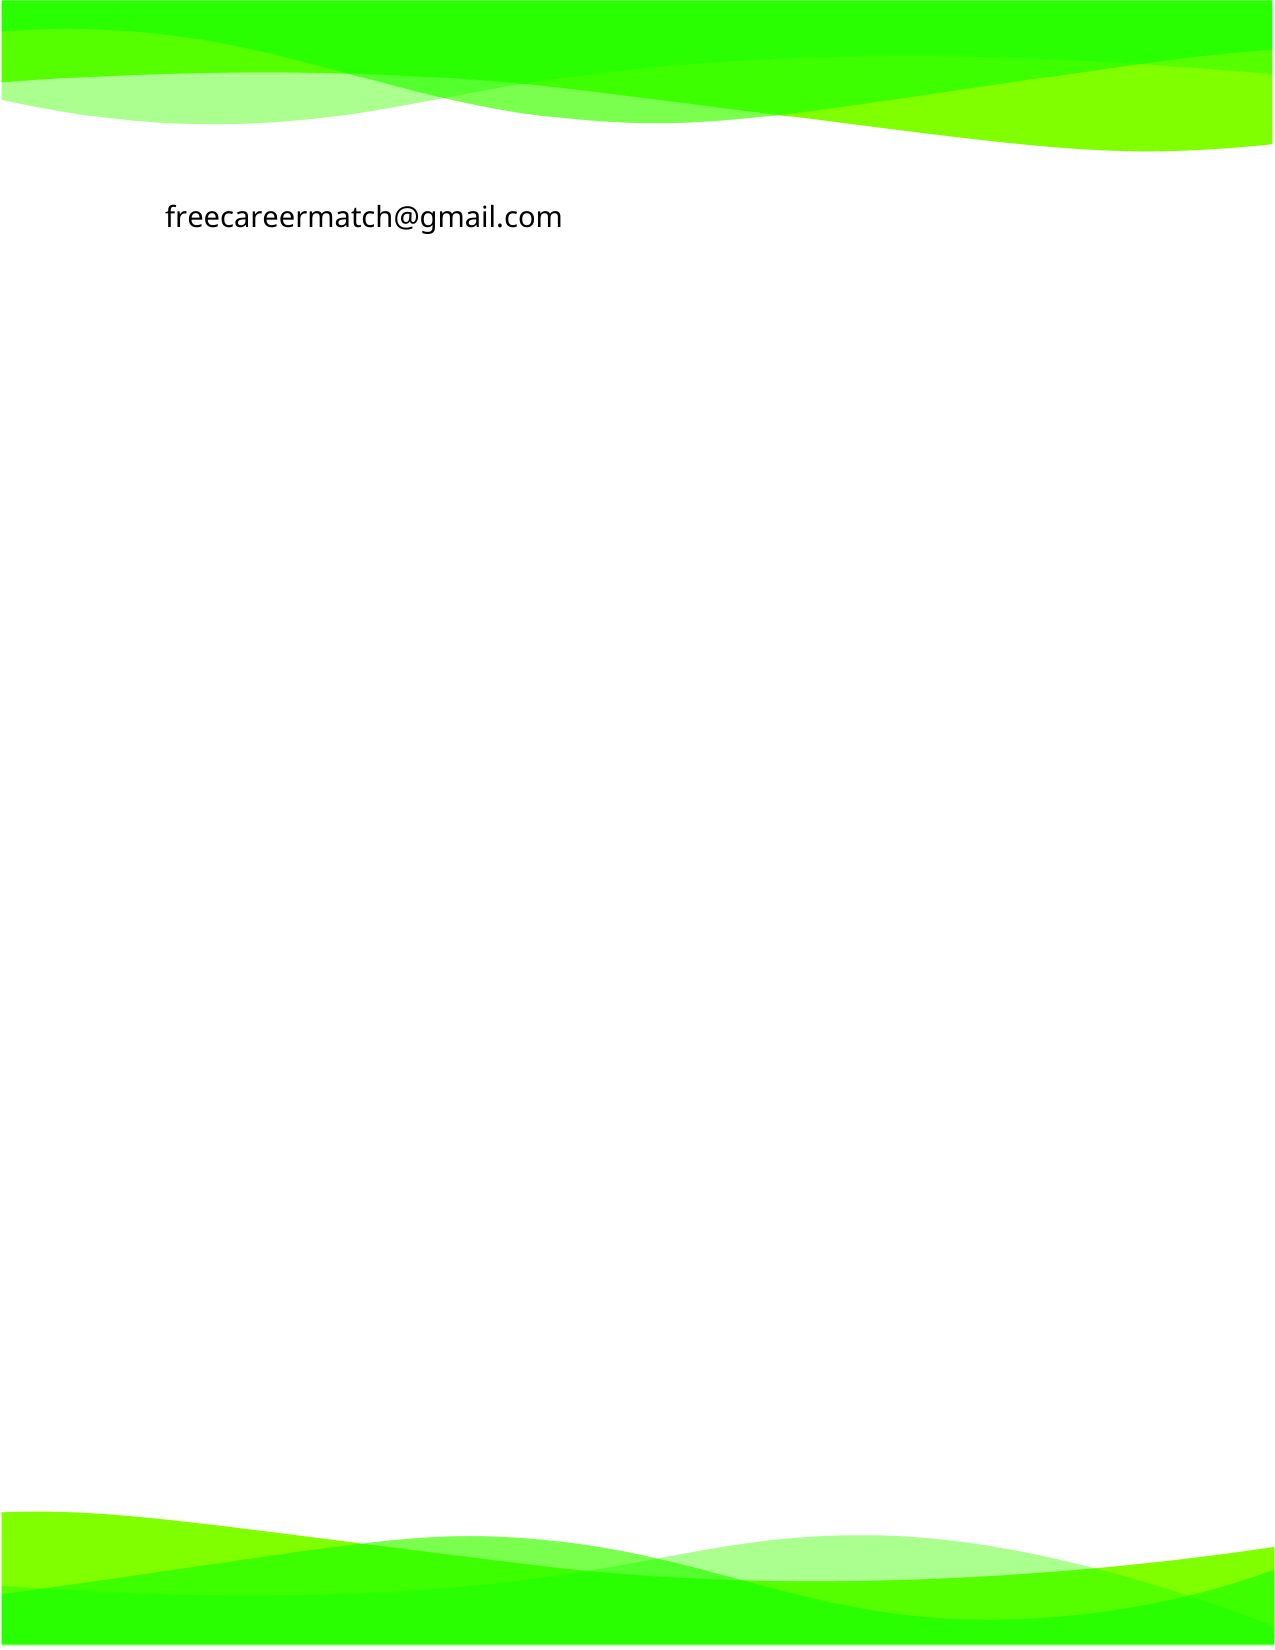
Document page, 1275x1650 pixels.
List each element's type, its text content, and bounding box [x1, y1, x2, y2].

picture [1, 1497, 1275, 1646]
text freecareermatch@gmail.com [90, 196, 1185, 236]
picture [1, 0, 1273, 156]
